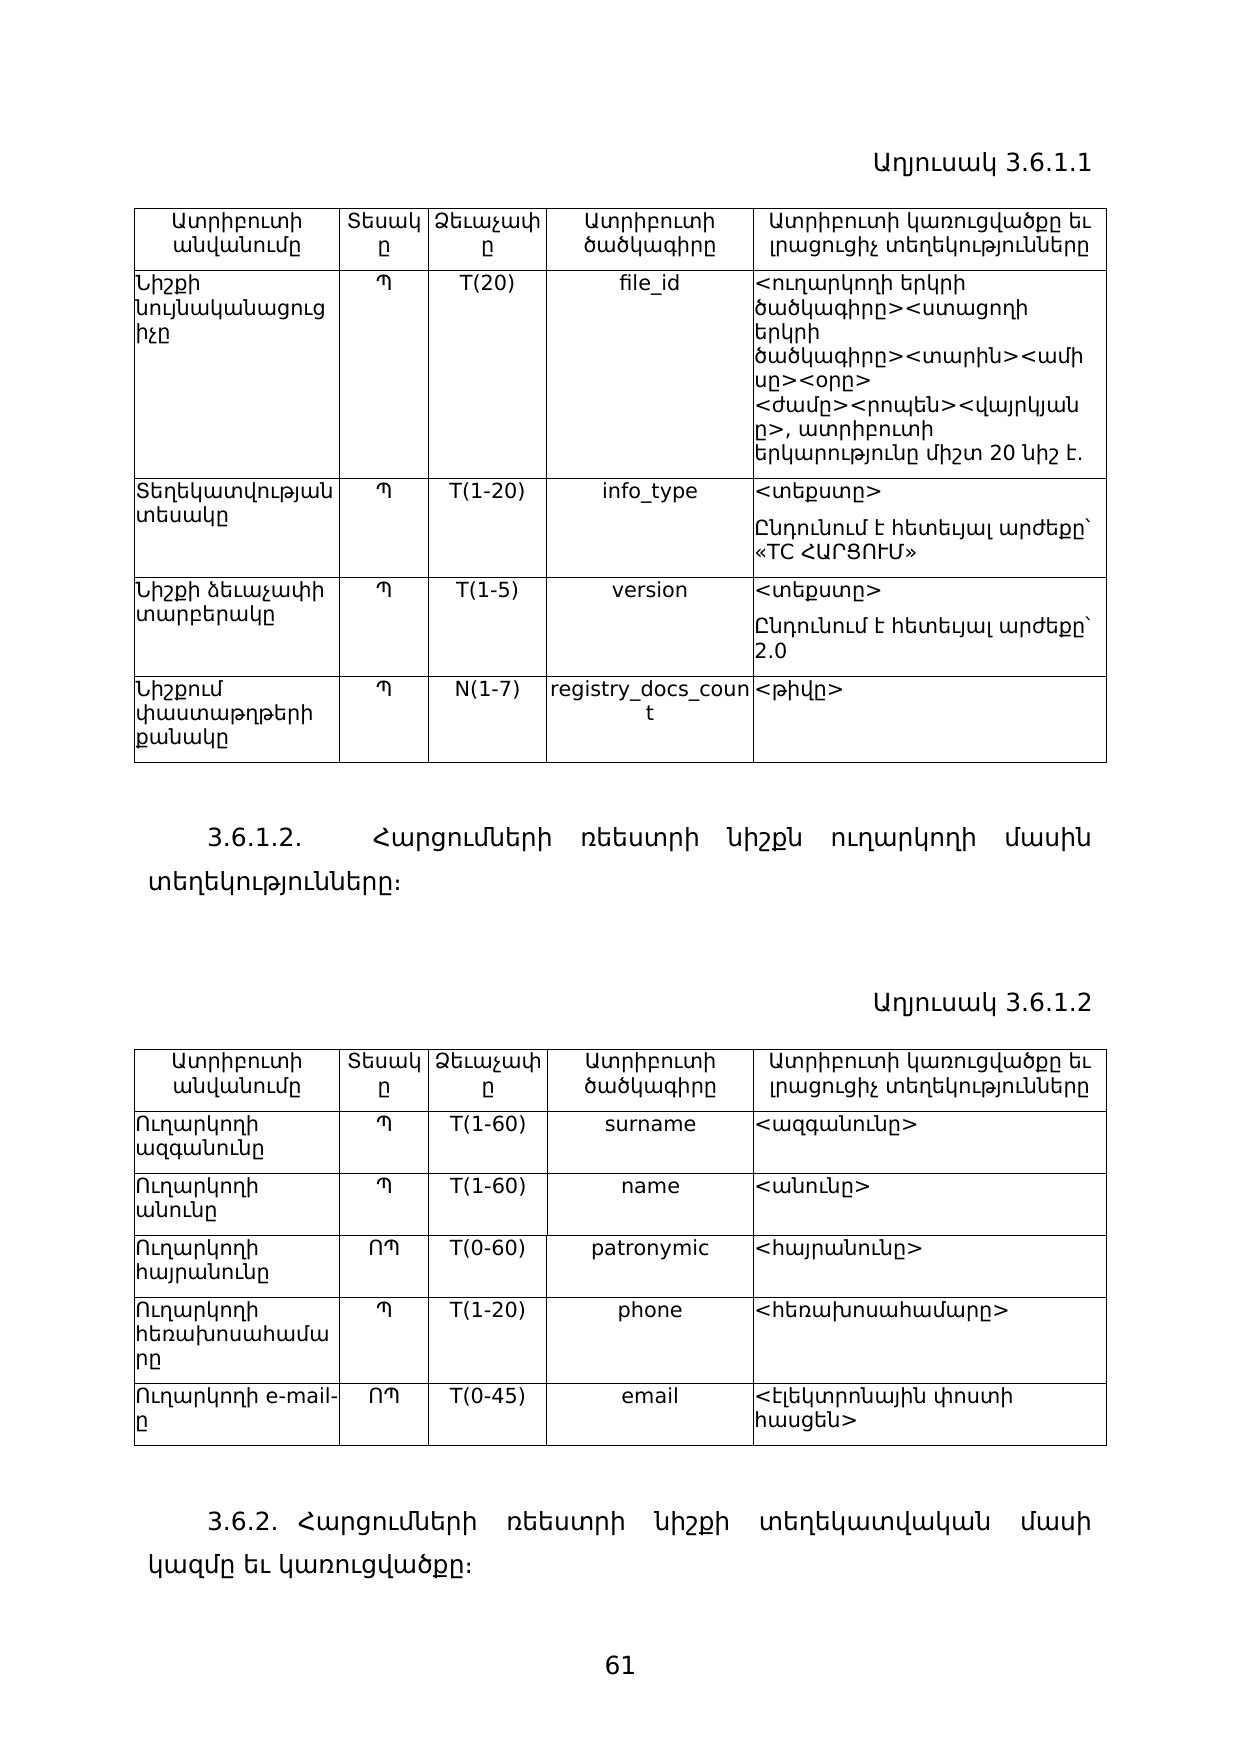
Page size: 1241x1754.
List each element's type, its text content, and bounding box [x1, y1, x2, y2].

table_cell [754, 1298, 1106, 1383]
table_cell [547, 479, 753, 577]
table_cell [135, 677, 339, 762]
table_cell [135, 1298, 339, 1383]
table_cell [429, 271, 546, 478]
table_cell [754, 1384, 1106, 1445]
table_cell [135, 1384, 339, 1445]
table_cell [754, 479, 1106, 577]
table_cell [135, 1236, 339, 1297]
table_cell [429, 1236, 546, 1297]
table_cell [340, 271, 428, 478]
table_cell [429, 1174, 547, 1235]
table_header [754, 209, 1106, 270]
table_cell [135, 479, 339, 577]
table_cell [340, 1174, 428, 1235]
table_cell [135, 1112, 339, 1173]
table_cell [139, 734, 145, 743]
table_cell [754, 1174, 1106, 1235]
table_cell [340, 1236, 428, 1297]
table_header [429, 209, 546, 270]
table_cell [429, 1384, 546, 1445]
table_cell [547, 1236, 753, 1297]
text Աղյուսակ 3.6.1.1 [148, 148, 1092, 177]
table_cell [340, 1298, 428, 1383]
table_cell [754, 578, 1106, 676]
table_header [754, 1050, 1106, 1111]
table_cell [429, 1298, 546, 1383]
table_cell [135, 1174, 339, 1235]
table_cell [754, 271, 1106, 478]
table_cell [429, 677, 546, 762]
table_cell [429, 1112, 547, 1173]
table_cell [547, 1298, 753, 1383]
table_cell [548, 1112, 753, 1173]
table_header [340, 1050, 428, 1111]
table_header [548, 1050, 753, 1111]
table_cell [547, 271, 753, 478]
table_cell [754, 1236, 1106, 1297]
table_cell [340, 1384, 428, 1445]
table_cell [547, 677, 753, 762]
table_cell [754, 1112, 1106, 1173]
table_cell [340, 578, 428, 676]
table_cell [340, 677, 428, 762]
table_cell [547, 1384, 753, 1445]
text 3.6.2. Հարցումների ռեեստրի նիշքի տեղեկատվական մասի կազմը եւ կառուցվածքը։ [148, 1507, 1092, 1579]
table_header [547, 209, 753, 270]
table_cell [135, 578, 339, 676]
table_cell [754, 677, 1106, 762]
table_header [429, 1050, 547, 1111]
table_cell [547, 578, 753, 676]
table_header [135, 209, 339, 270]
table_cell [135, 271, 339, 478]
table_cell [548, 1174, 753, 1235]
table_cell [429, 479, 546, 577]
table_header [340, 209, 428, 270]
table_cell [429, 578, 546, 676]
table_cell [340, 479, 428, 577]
text Աղյուսակ 3.6.1.2 [148, 988, 1092, 1017]
text 3.6.1.2. Հարցումների ռեեստրի նիշքն ուղարկողի մասին տեղեկությունները։ [148, 823, 1092, 896]
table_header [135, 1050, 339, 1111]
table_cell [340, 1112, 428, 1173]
